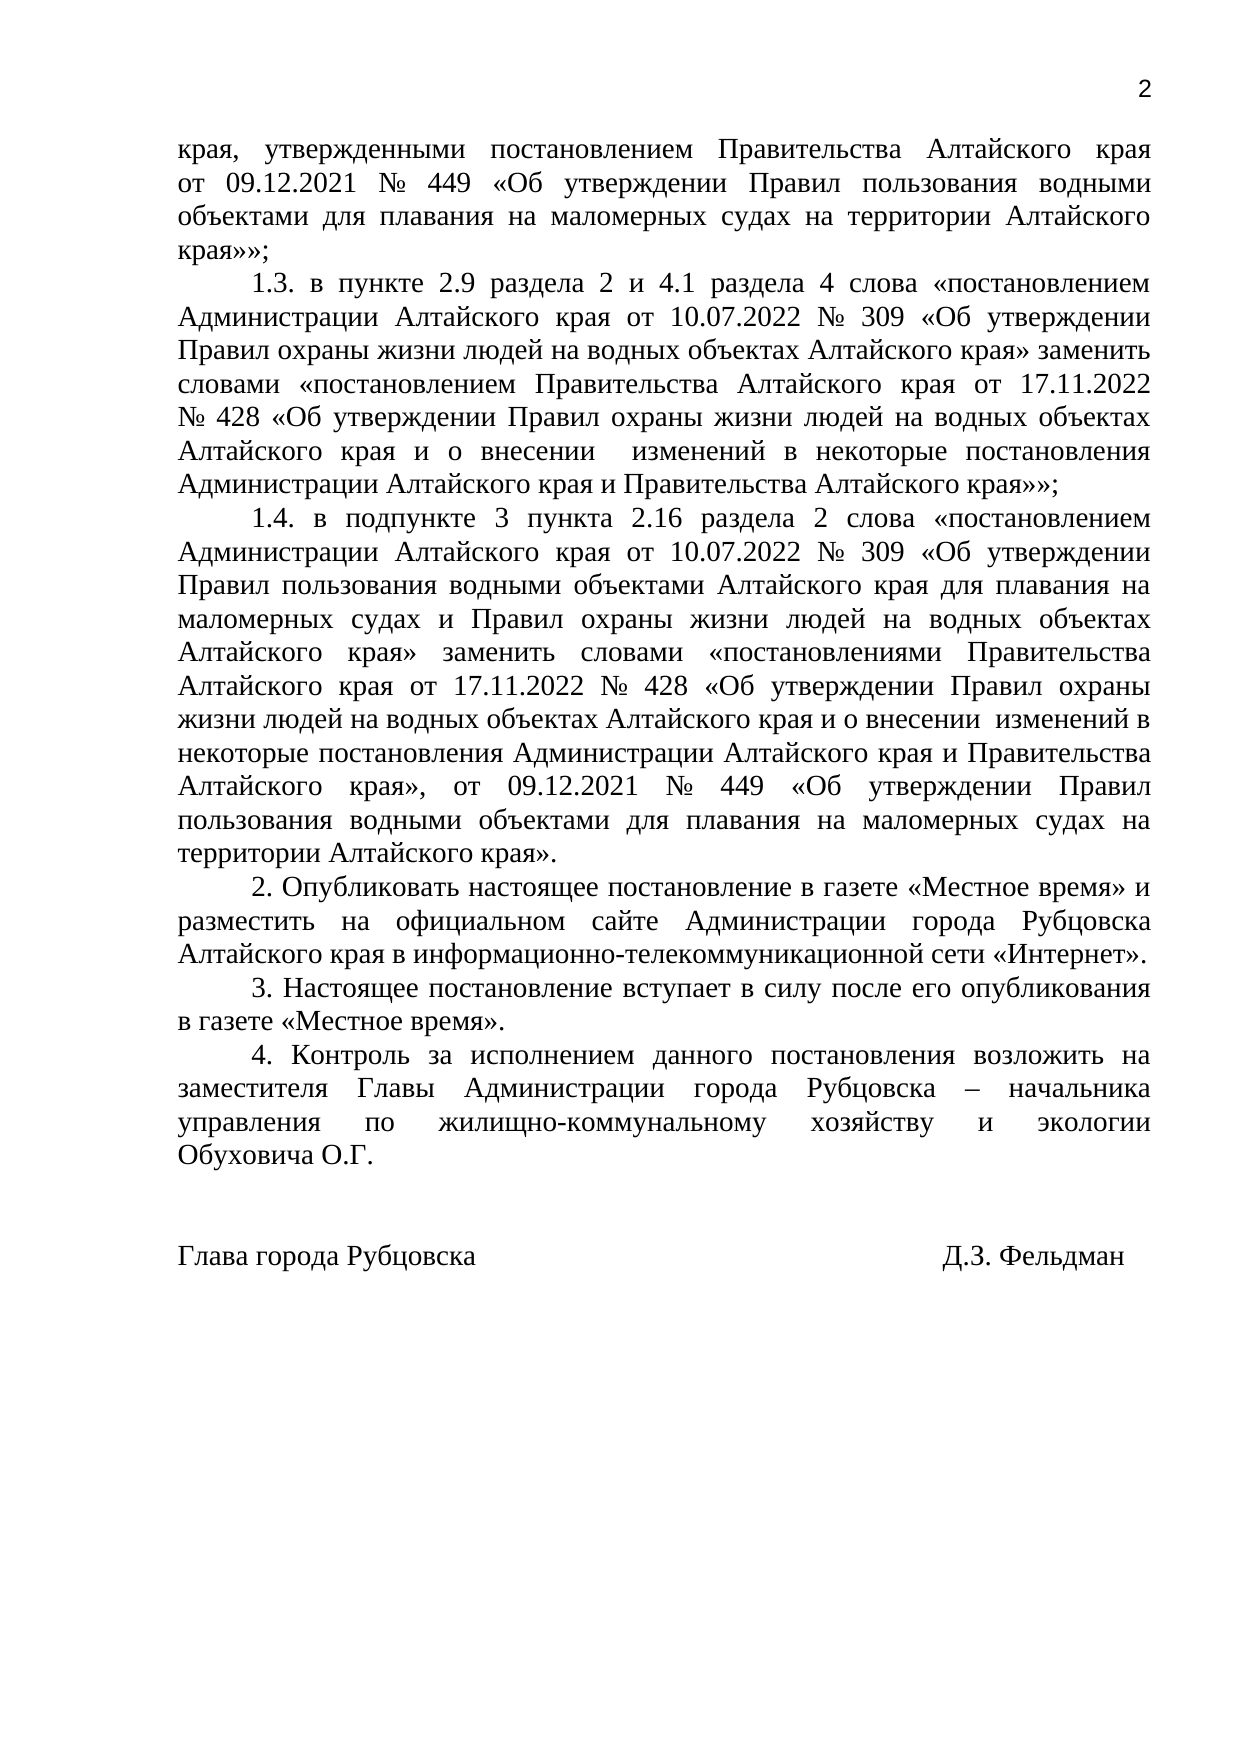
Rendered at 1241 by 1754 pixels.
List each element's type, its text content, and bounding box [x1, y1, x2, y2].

text 4. Контроль за исполнением данного постановления возложить на заместителя Главы Администрации города Рубцовска – начальника управления по жилищно-коммунальному хозяйству и экологии Обуховича О.Г. [177, 1037, 1152, 1171]
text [177, 131, 1152, 265]
text 1.3. в пункте 2.9 раздела 2 и 4.1 раздела 4 слова «постановлением Администрации Алтайского края от 10.07.2022 № 309 «Об утверждении Правил охраны жизни людей на водных объектах Алтайского края» заменить словами «постановлением Правительства Алтайского края от 17.11.2022 № 428 «Об утверждении Правил охраны жизни людей на водных объектах Алтайского края и о внесении изменений в некоторые постановления Администрации Алтайского края и Правительства Алтайского края»»; [177, 265, 1152, 500]
text 1.4. в подпункте 3 пункта 2.16 раздела 2 слова «постановлением Администрации Алтайского края от 10.07.2022 № 309 «Об утверждении Правил пользования водными объектами Алтайского края для плавания на маломерных судах и Правил охраны жизни людей на водных объектах Алтайского края» заменить словами «постановлениями Правительства Алтайского края от 17.11.2022 № 428 «Об утверждении Правил охраны жизни людей на водных объектах Алтайского края и о внесении изменений в некоторые постановления Администрации Алтайского края и Правительства Алтайского края», от 09.12.2021 № 449 «Об утверждении Правил пользования водными объектами для плавания на маломерных судах на территории Алтайского края». [177, 500, 1152, 869]
text 2. Опубликовать настоящее постановление в газете «Местное время» и разместить на официальном сайте Администрации города Рубцовска Алтайского края в информационно-телекоммуникационной сети «Интернет». [177, 869, 1152, 970]
text 3. Настоящее постановление вступает в силу после его опубликования в газете «Местное время». [177, 970, 1152, 1037]
text Глава города Рубцовска Д.З. Фельдман [177, 1238, 1152, 1272]
